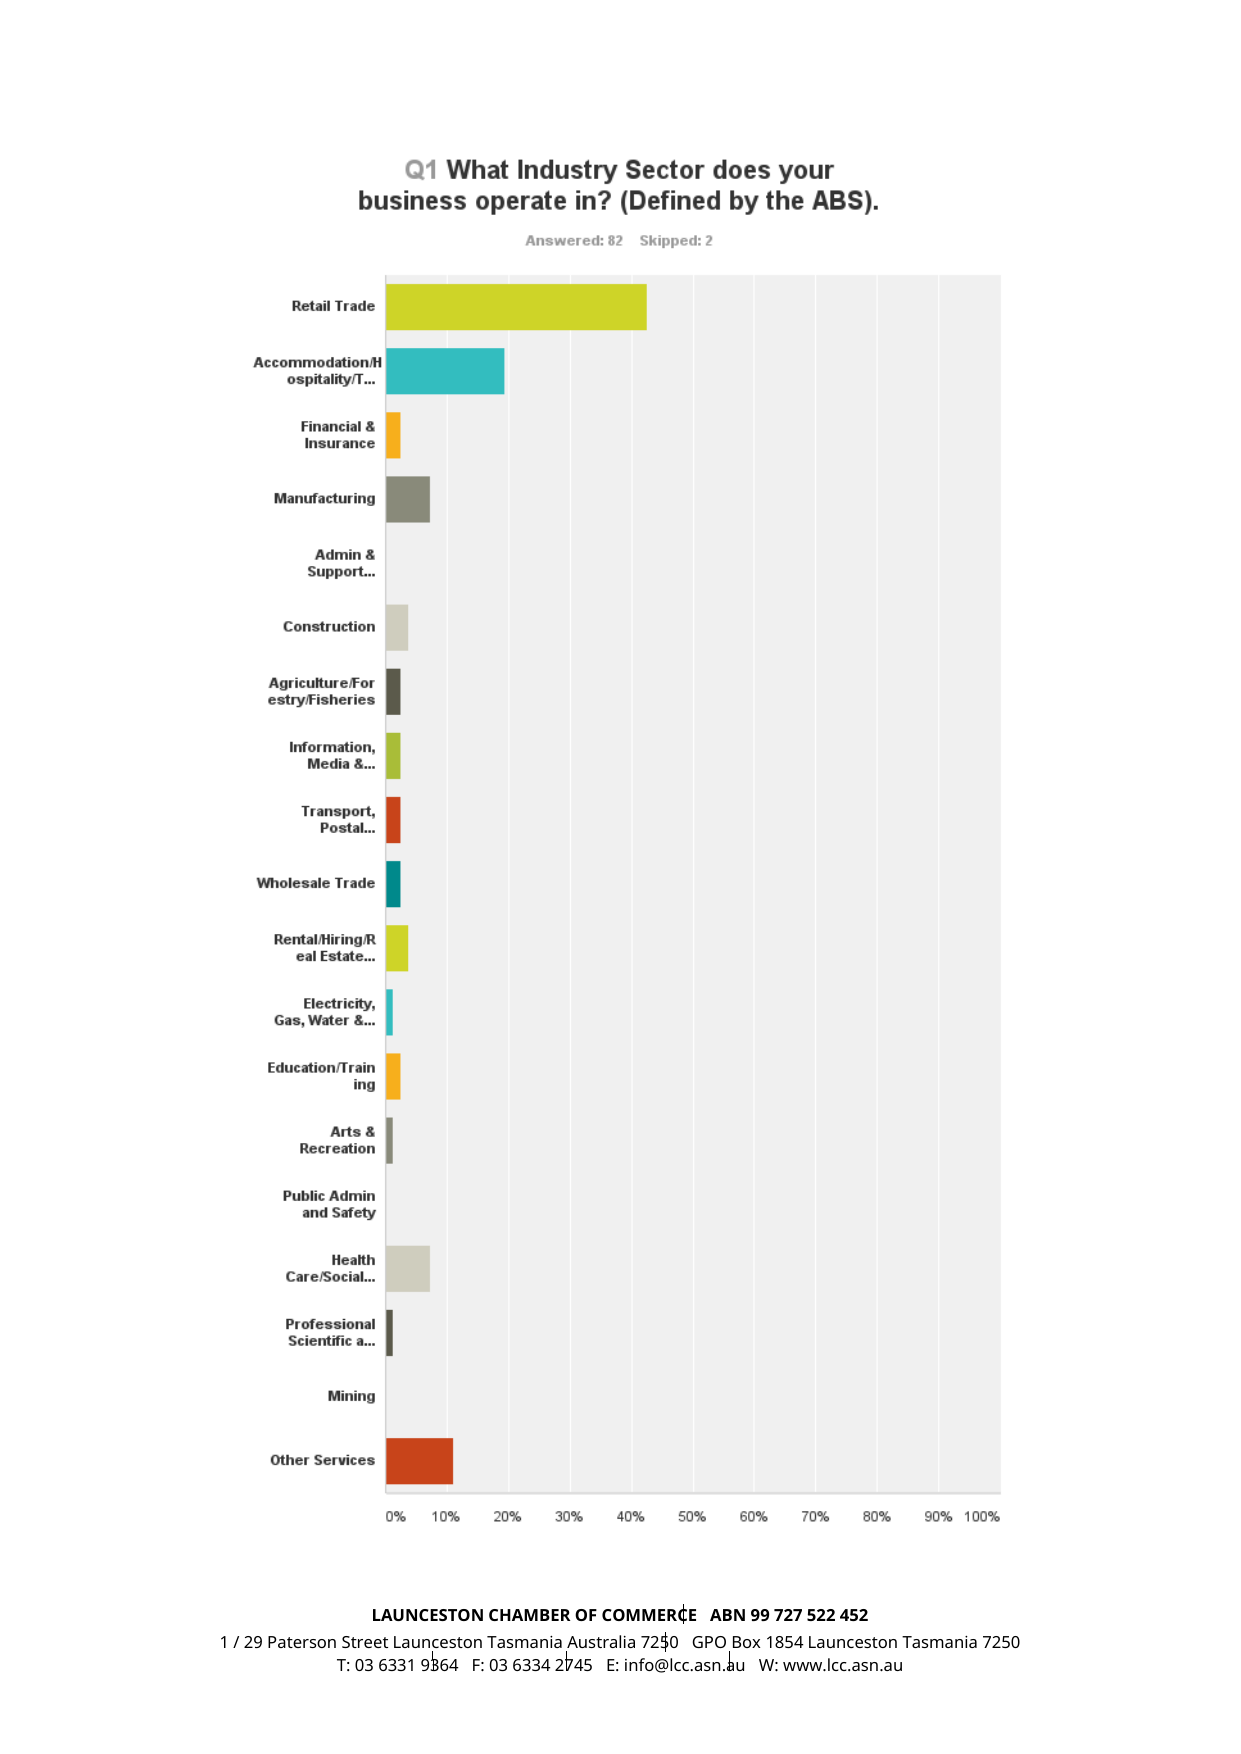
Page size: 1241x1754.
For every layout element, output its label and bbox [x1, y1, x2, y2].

picture [203, 130, 1037, 1587]
